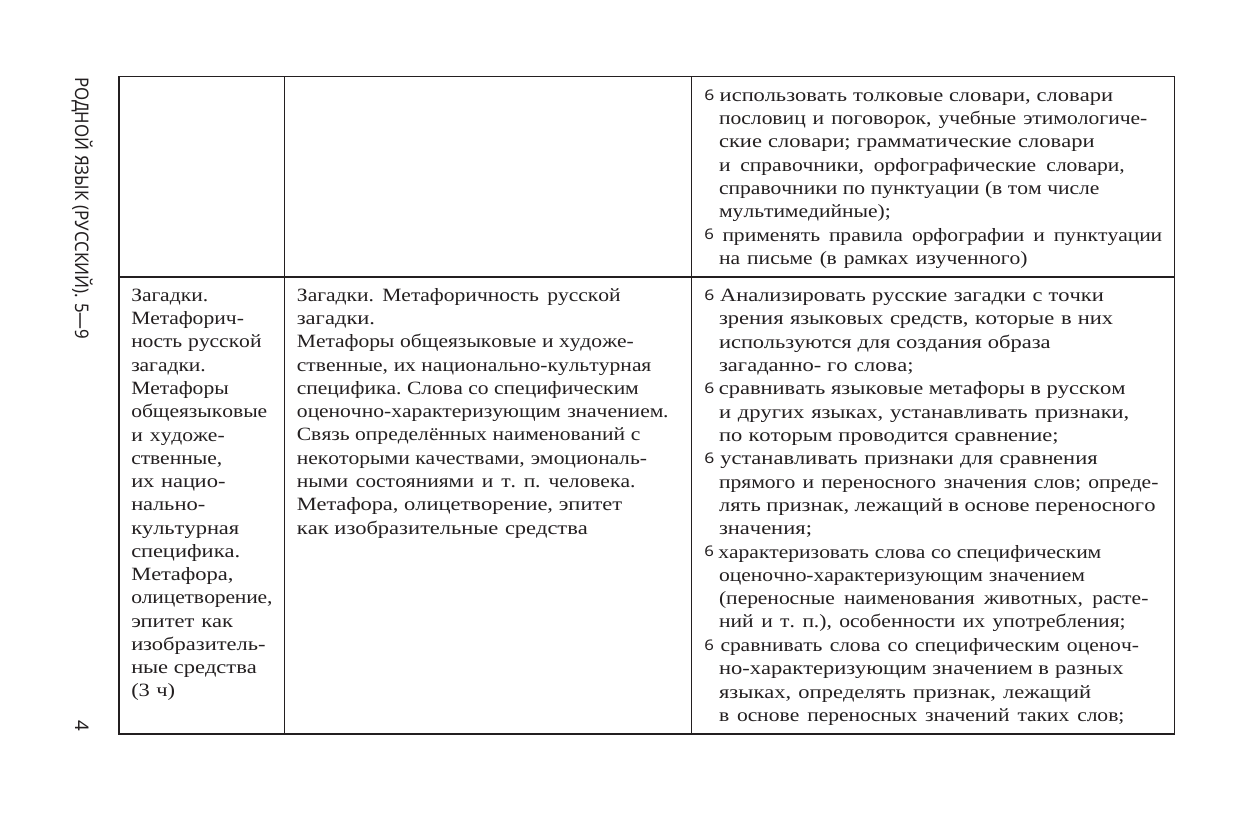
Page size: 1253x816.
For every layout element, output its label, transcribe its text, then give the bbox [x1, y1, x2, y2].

table_header [285, 77, 691, 276]
table_header [120, 77, 284, 276]
table_header 6 использовать толковые словари, словари пословиц и поговорок, учебные этимологиче- ские словари; грамматические словари и справочники, орфографические словари, справочники по пунктуации (в том числе мультимедийные); 6 применять правила орфографии и пунктуации на письме (в рамках изученного) [692, 77, 1174, 276]
table_cell Загадки. Метафоричность русской загадки. Метафоры общеязыковые и художе- ственные, их национально-культурная специфика. Слова со специфическим оценочно-характеризующим значением. Связь определённых наименований с некоторыми качествами, эмоциональ- ными состояниями и т. п. человека. Метафора, олицетворение, эпитет как изобразительные средства [285, 278, 691, 733]
table_cell 6 Анализировать русские загадки с точки зрения языковых средств, которые в них используются для создания образа загаданно- го слова; 6 сравнивать языковые метафоры в русском и других языках, устанавливать признаки, по которым проводится сравнение; 6 устанавливать признаки для сравнения прямого и переносного значения слов; опреде- лять признак, лежащий в основе переносного значения; 6 характеризовать слова со специфическим оценочно-характеризующим значением (переносные наименования животных, расте- ний и т. п.), особенности их употребления; 6 сравнивать слова со специфическим оценоч- но-характеризующим значением в разных языках, определять признак, лежащий в основе переносных значений таких слов; [692, 278, 1174, 733]
table_cell Загадки. Метафорич- ность русской загадки. Метафоры общеязыковые и художе- ственные, их нацио- нально- культурная специфика. Метафора, олицетворение, эпитет как изобразитель- ные средства (3 ч) [120, 278, 284, 733]
